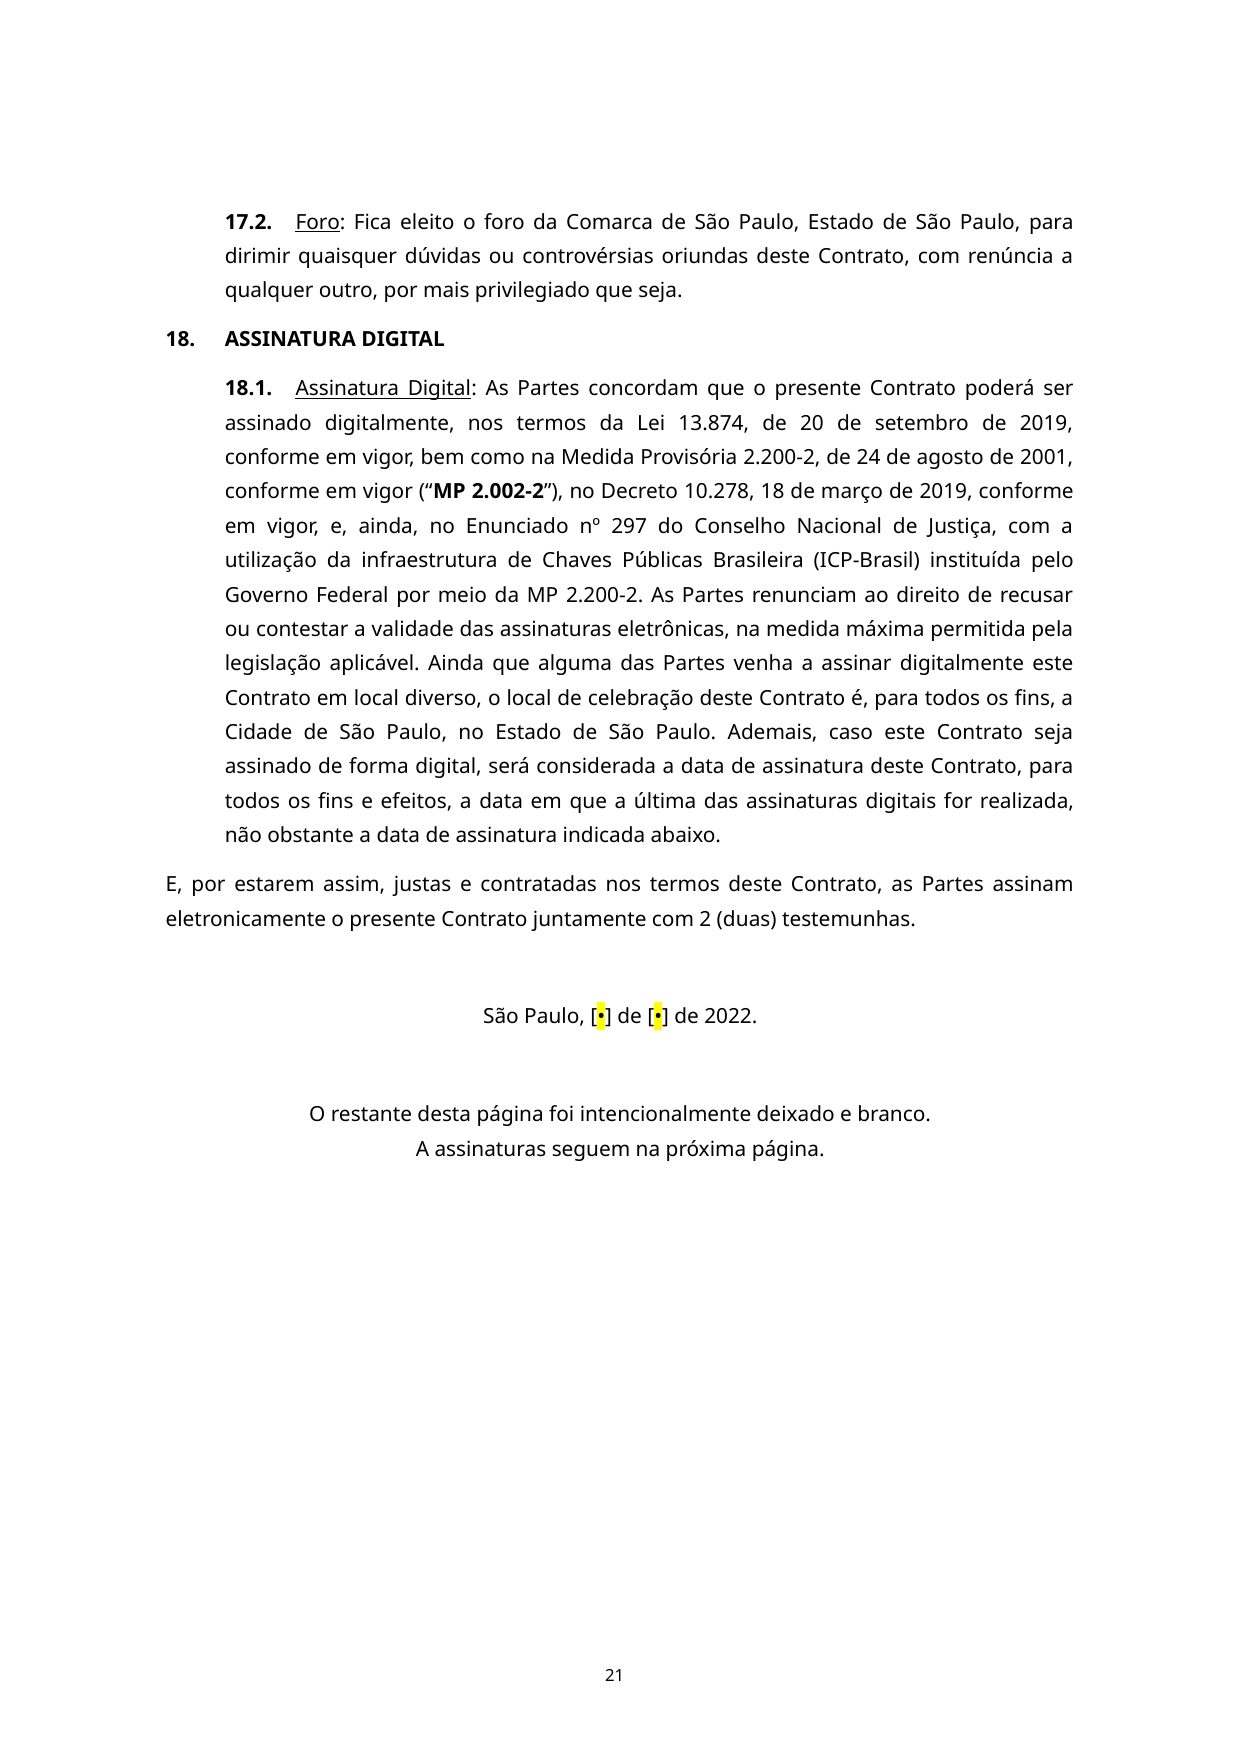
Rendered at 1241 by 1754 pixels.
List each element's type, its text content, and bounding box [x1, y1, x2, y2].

text São Paulo, [•] de [•] de 2022. [662, 1002, 1075, 1030]
text Assinatura Digital: As Partes concordam que o presente Contrato poderá ser assinado digitalmente, nos termos da Lei 13.874, de 20 de setembro de 2019, conforme em vigor, bem como na Medida Provisória 2.200-2, de 24 de agosto de 2001, conforme em vigor (“MP 2.002-2”), no Decreto 10.278, 18 de março de 2019, conforme em vigor, e, ainda, no Enunciado nº 297 do Conselho Nacional de Justiça, com a utilização da infraestrutura de Chaves Públicas Brasileira (ICP-Brasil) instituída pelo Governo Federal por meio da MP 2.200-2. As Partes renunciam ao direito de recusar ou contestar a validade das assinaturas eletrônicas, na medida máxima permitida pela legislação aplicável. Ainda que alguma das Partes venha a assinar digitalmente este Contrato em local diverso, o local de celebração deste Contrato é, para todos os fins, a Cidade de São Paulo, no Estado de São Paulo. Ademais, caso este Contrato seja assinado de forma digital, será considerada a data de assinatura deste Contrato, para todos os fins e efeitos, a data em que a última das assinaturas digitais for realizada, não obstante a data de assinatura indicada abaixo. [224, 373, 1075, 849]
text O restante desta página foi intencionalmente deixado e branco. A assinaturas seguem na próxima página. [165, 1099, 1075, 1162]
text ASSINATURA DIGITAL [165, 324, 1075, 353]
text São Paulo, [•] de [•] de 2022. [165, 1002, 597, 1030]
text E, por estarem assim, justas e contratadas nos termos deste Contrato, as Partes assinam eletronicamente o presente Contrato juntamente com 2 (duas) testemunhas. [165, 869, 1075, 932]
text Foro: Fica eleito o foro da Comarca de São Paulo, Estado de São Paulo, para dirimir quaisquer dúvidas ou controvérsias oriundas deste Contrato, com renúncia a qualquer outro, por mais privilegiado que seja. [224, 207, 1075, 304]
